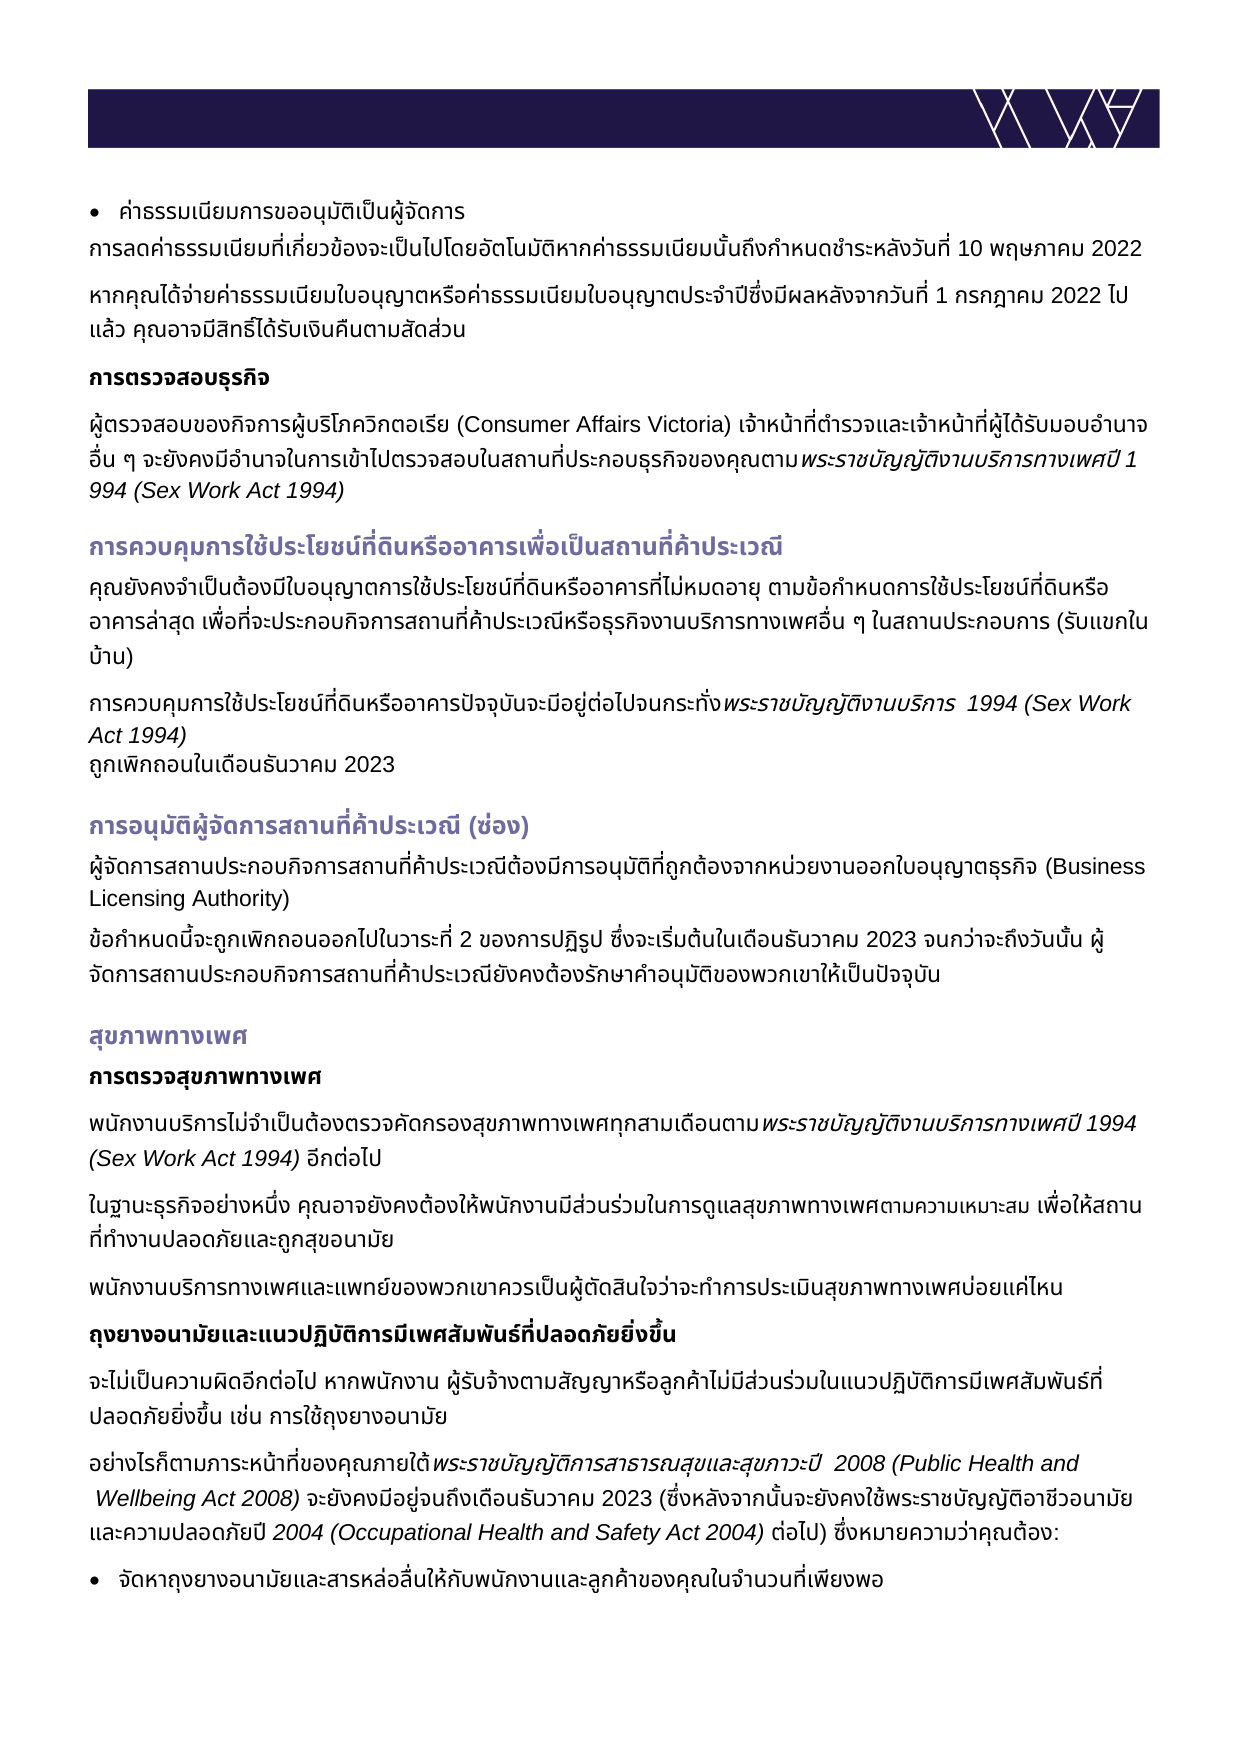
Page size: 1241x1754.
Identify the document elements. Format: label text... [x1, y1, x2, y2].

text คุณยังคงจำเป็นต้องมีใบอนุญาตการใช้ประโยชน์ที่ดินหรืออาคารที่ไม่หมดอายุ ตามข้อกำหนดการใช้ประโยชน์ที่ดินหรืออาคารล่าสุด เพื่อที่จะประกอบกิจการสถานที่ค้าประเวณีหรือธุรกิจงานบริการทางเพศอื่น ๆ ในสถานประกอบการ (รับแขกในบ้าน) [89, 571, 1152, 675]
text ผู้จัดการสถานประกอบกิจการสถานที่ค้าประเวณีต้องมีการอนุมัติที่ถูกต้องจากหน่วยงานออกใบอนุญาตธุรกิจ (Business Licensing Authority) [89, 850, 1152, 911]
subtitle สุขภาพทางเพศ [89, 1018, 1152, 1056]
text ในฐานะธุรกิจอย่างหนึ่ง คุณอาจยังคงต้องให้พนักงานมีส่วนร่วมในการดูแลสุขภาพทางเพศตามความเหมาะสม เพื่อให้สถานที่ทำงานปลอดภัยและถูกสุขอนามัย [89, 1189, 1152, 1258]
subtitle การตรวจสุขภาพทางเพศ [89, 1060, 1152, 1094]
text จัดหาถุงยางอนามัยและสารหล่อลื่นให้กับพนักงานและลูกค้าของคุณในจำนวนที่เพียงพอ [89, 1563, 1152, 1598]
text การควบคุมการใช้ประโยชน์ที่ดินหรืออาคารปัจจุบันจะมีอยู่ต่อไปจนกระทั่งพระราชบัญญัติงานบริการ 1994 (Sex Work Act 1994) ถูกเพิกถอนในเดือนธันวาคม 2023 [89, 687, 1152, 783]
text การลดค่าธรรมเนียมที่เกี่ยวข้องจะเป็นไปโดยอัตโนมัติหากค่าธรรมเนียมนั้นถึงกำหนดชำระหลังวันที่ 10 พฤษภาคม 2022 [89, 232, 1152, 266]
text พนักงานบริการทางเพศและแพทย์ของพวกเขาควรเป็นผู้ตัดสินใจว่าจะทำการประเมินสุขภาพทางเพศบ่อยแค่ไหน [89, 1271, 1152, 1305]
text จะไม่เป็นความผิดอีกต่อไป หากพนักงาน ผู้รับจ้างตามสัญญาหรือลูกค้าไม่มีส่วนร่วมในแนวปฏิบัติการมีเพศสัมพันธ์ที่ปลอดภัยยิ่งขึ้น เช่น การใช้ถุงยางอนามัย [89, 1365, 1152, 1434]
text หากคุณได้จ่ายค่าธรรมเนียมใบอนุญาตหรือค่าธรรมเนียมใบอนุญาตประจำปีซึ่งมีผลหลังจากวันที่ 1 กรกฎาคม 2022 ไปแล้ว คุณอาจมีสิทธิ์ได้รับเงินคืนตามสัดส่วน [89, 279, 1152, 348]
text ค่าธรรมเนียมการขออนุมัติเป็นผู้จัดการ [89, 195, 1152, 229]
text พนักงานบริการไม่จำเป็นต้องตรวจคัดกรองสุขภาพทางเพศทุกสามเดือนตามพระราชบัญญัติงานบริการทางเพศปี 1994 (Sex Work Act 1994) อีกต่อไป [89, 1107, 1152, 1176]
text ผู้ตรวจสอบของกิจการผู้บริโภควิกตอเรีย (Consumer Affairs Victoria) เจ้าหน้าที่ตำรวจและเจ้าหน้าที่ผู้ได้รับมอบอำนาจอื่น ๆ จะยังคงมีอำนาจในการเข้าไปตรวจสอบในสถานที่ประกอบธุรกิจของคุณตามพระราชบัญญัติงานบริการทางเพศปี 1994 (Sex Work Act 1994) [89, 408, 1152, 504]
subtitle ถุงยางอนามัยและแนวปฏิบัติการมีเพศสัมพันธ์ที่ปลอดภัยยิ่งขึ้น [89, 1318, 1152, 1353]
subtitle การควบคุมการใช้ประโยชน์ที่ดินหรืออาคารเพื่อเป็นสถานที่ค้าประเวณี [89, 529, 1152, 566]
text ข้อกำหนดนี้จะถูกเพิกถอนออกไปในวาระที่ 2 ของการปฏิรูป ซึ่งจะเริ่มต้นในเดือนธันวาคม 2023 จนกว่าจะถึงวันนั้น ผู้จัดการสถานประกอบกิจการสถานที่ค้าประเวณียังคงต้องรักษาคำอนุมัติของพวกเขาให้เป็นปัจจุบัน [89, 923, 1152, 993]
subtitle การอนุมัติผู้จัดการสถานที่ค้าประเวณี (ซ่อง) [89, 808, 1152, 846]
picture [0, 0, 1241, 164]
subtitle การตรวจสอบธุรกิจ [89, 361, 1152, 395]
text อย่างไรก็ตามภาระหน้าที่ของคุณภายใต้พระราชบัญญัติการสาธารณสุขและสุขภาวะปี 2008 (Public Health and Wellbeing Act 2008) จะยังคงมีอยู่จนถึงเดือนธันวาคม 2023 (ซึ่งหลังจากนั้นจะยังคงใช้พระราชบัญญัติอาชีวอนามัยและความปลอดภัยปี 2004 (Occupational Health and Safety Act 2004) ต่อไป) ซึ่งหมายความว่าคุณต้อง: [89, 1447, 1152, 1551]
